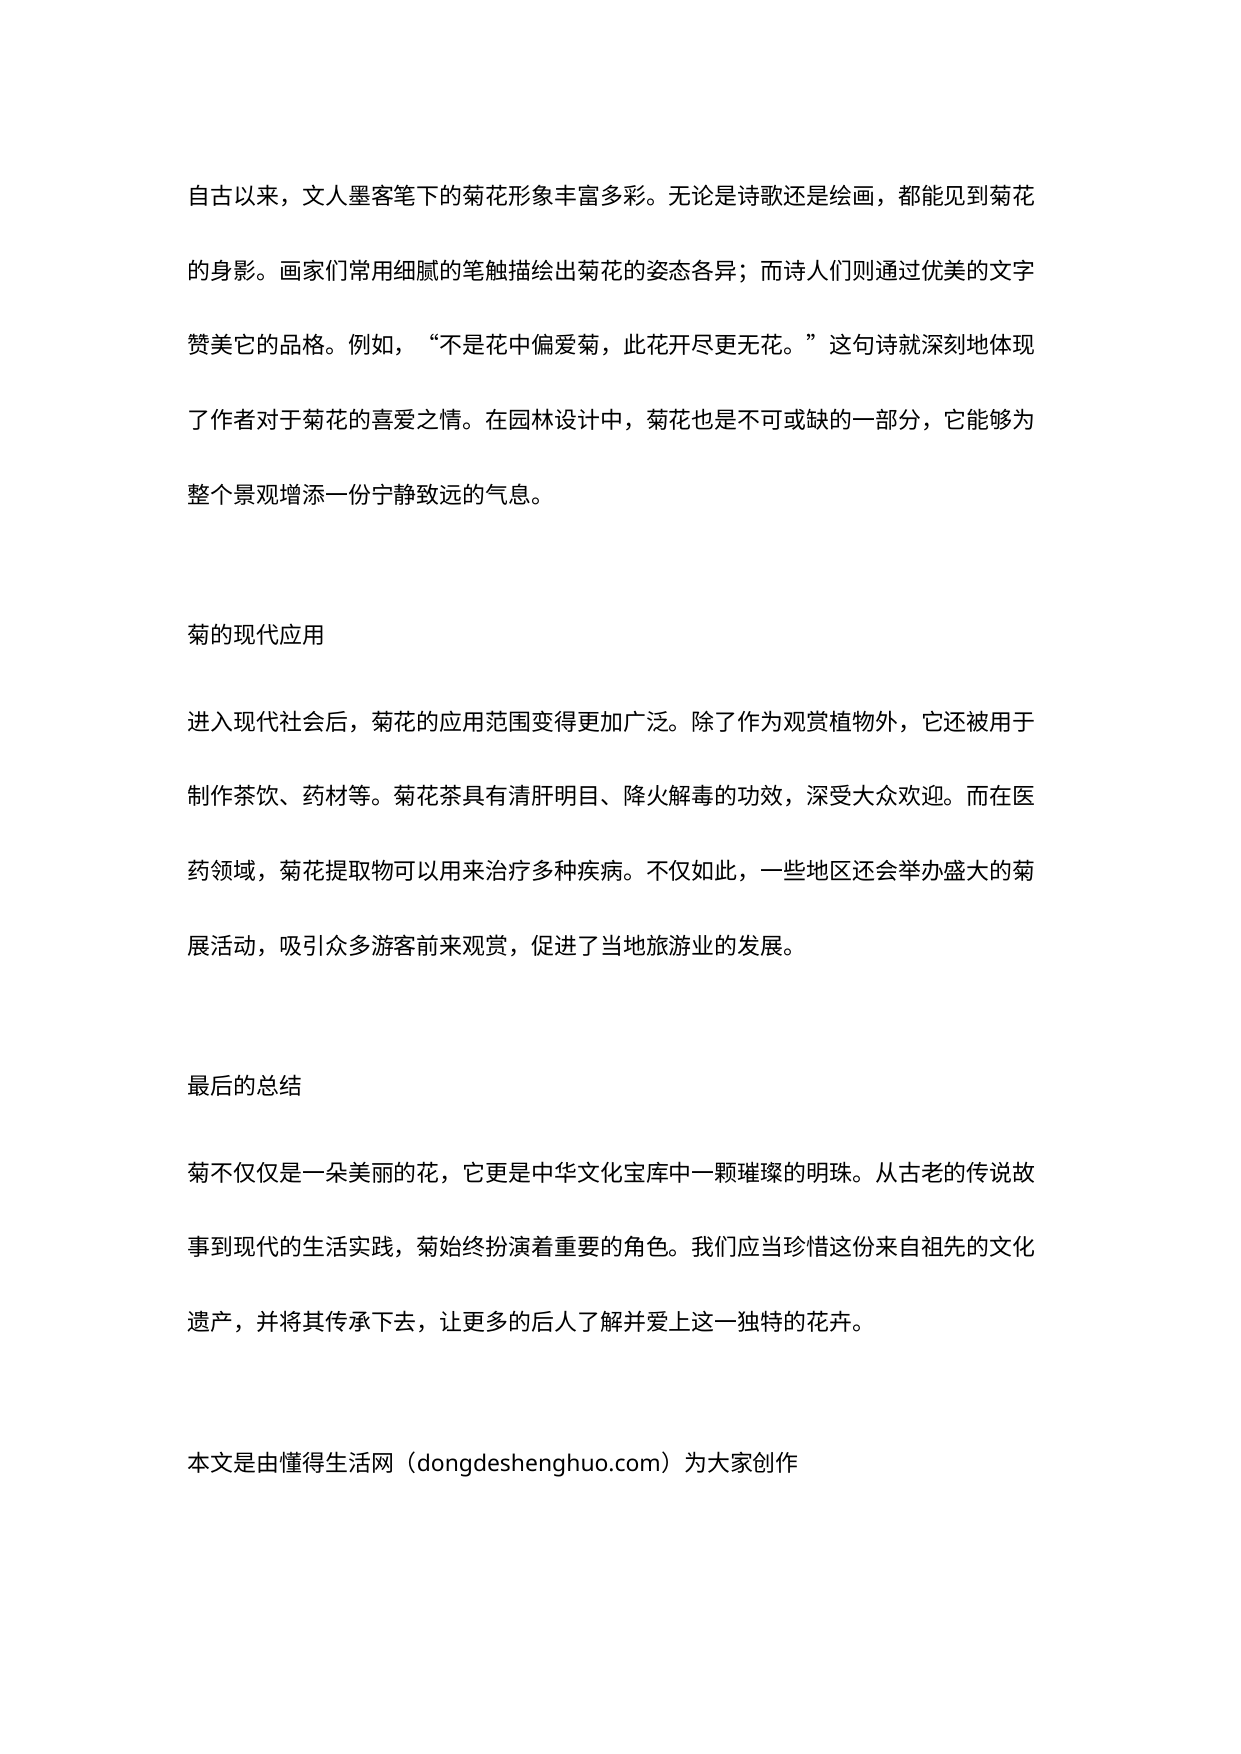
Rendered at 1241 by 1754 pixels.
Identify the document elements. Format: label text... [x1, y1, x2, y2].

text 自古以来，文人墨客笔下的菊花形象丰富多彩。无论是诗歌还是绘画，都能见到菊花的身影。画家们常用细腻的笔触描绘出菊花的姿态各异；而诗人们则通过优美的文字赞美它的品格。例如，“不是花中偏爱菊，此花开尽更无花。”这句诗就深刻地体现了作者对于菊花的喜爱之情。在园林设计中，菊花也是不可或缺的一部分，它能够为整个景观增添一份宁静致远的气息。 [187, 162, 1053, 526]
text 菊不仅仅是一朵美丽的花，它更是中华文化宝库中一颗璀璨的明珠。从古老的传说故事到现代的生活实践，菊始终扮演着重要的角色。我们应当珍惜这份来自祖先的文化遗产，并将其传承下去，让更多的后人了解并爱上这一独特的花卉。 [187, 1139, 1053, 1353]
text 最后的总结 [187, 1052, 1053, 1117]
text 进入现代社会后，菊花的应用范围变得更加广泛。除了作为观赏植物外，它还被用于制作茶饮、药材等。菊花茶具有清肝明目、降火解毒的功效，深受大众欢迎。而在医药领域，菊花提取物可以用来治疗多种疾病。不仅如此，一些地区还会举办盛大的菊展活动，吸引众多游客前来观赏，促进了当地旅游业的发展。 [187, 688, 1053, 977]
text 菊的现代应用 [187, 601, 1053, 666]
text 本文是由懂得生活网（dongdeshenghuo.com）为大家创作 [187, 1428, 1053, 1493]
